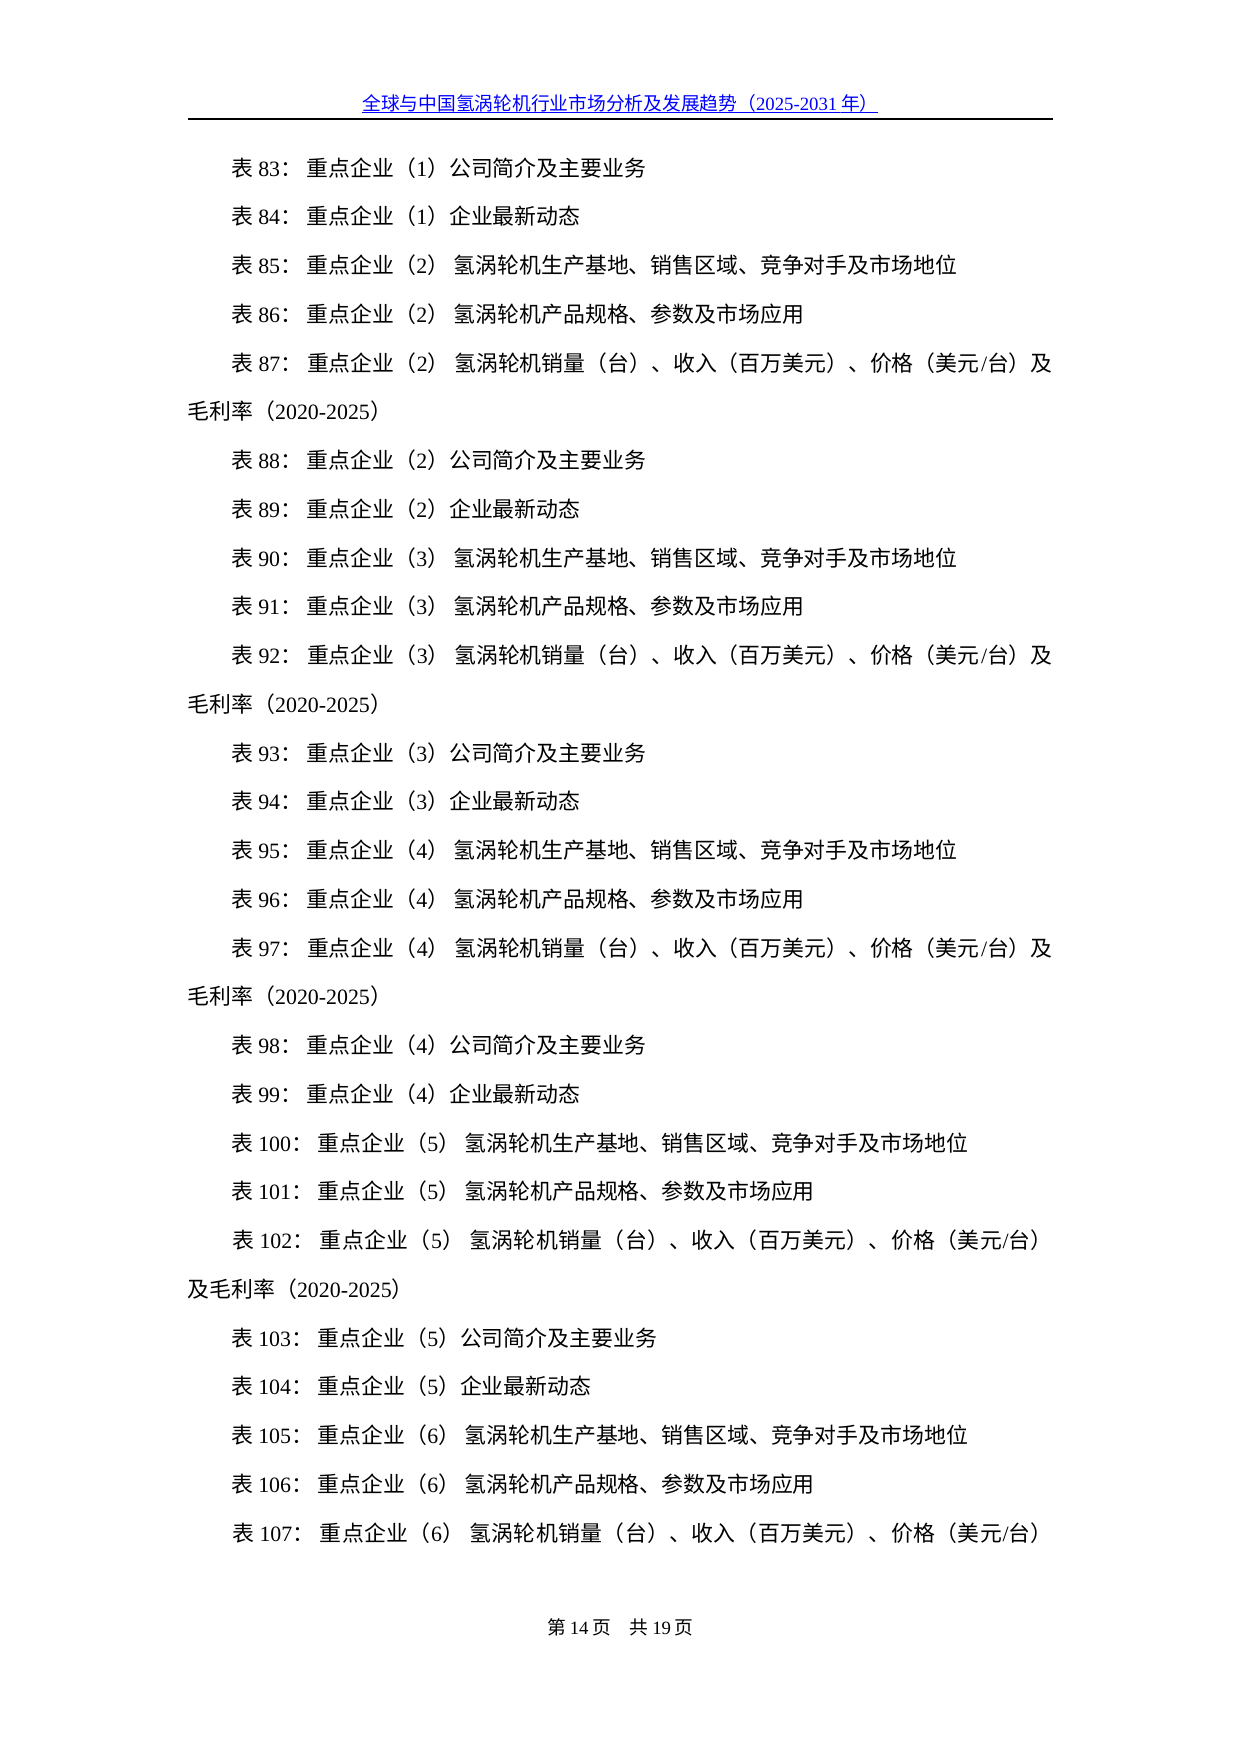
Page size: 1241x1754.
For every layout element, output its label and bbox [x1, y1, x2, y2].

text [187, 150, 1053, 1548]
